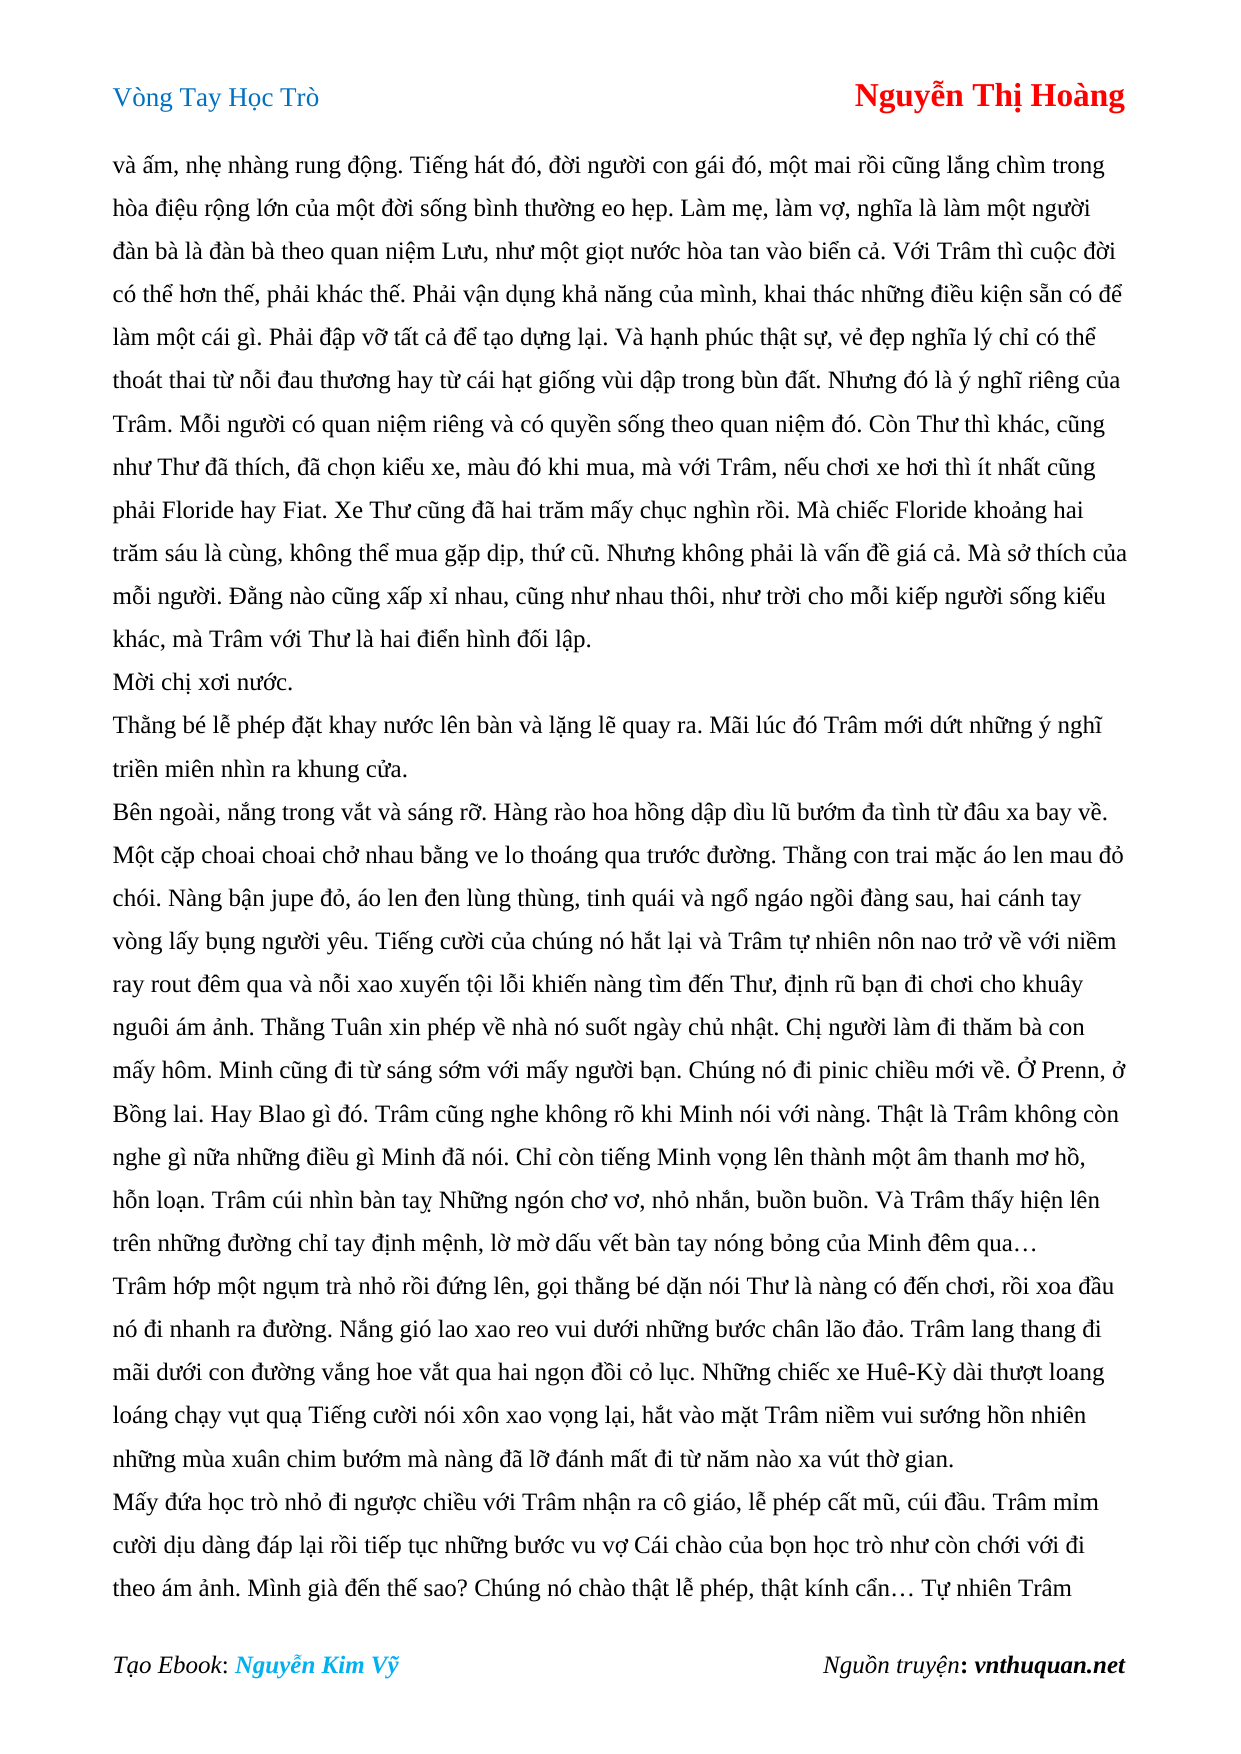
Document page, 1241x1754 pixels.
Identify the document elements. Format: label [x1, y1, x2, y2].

text [112, 150, 1128, 1602]
